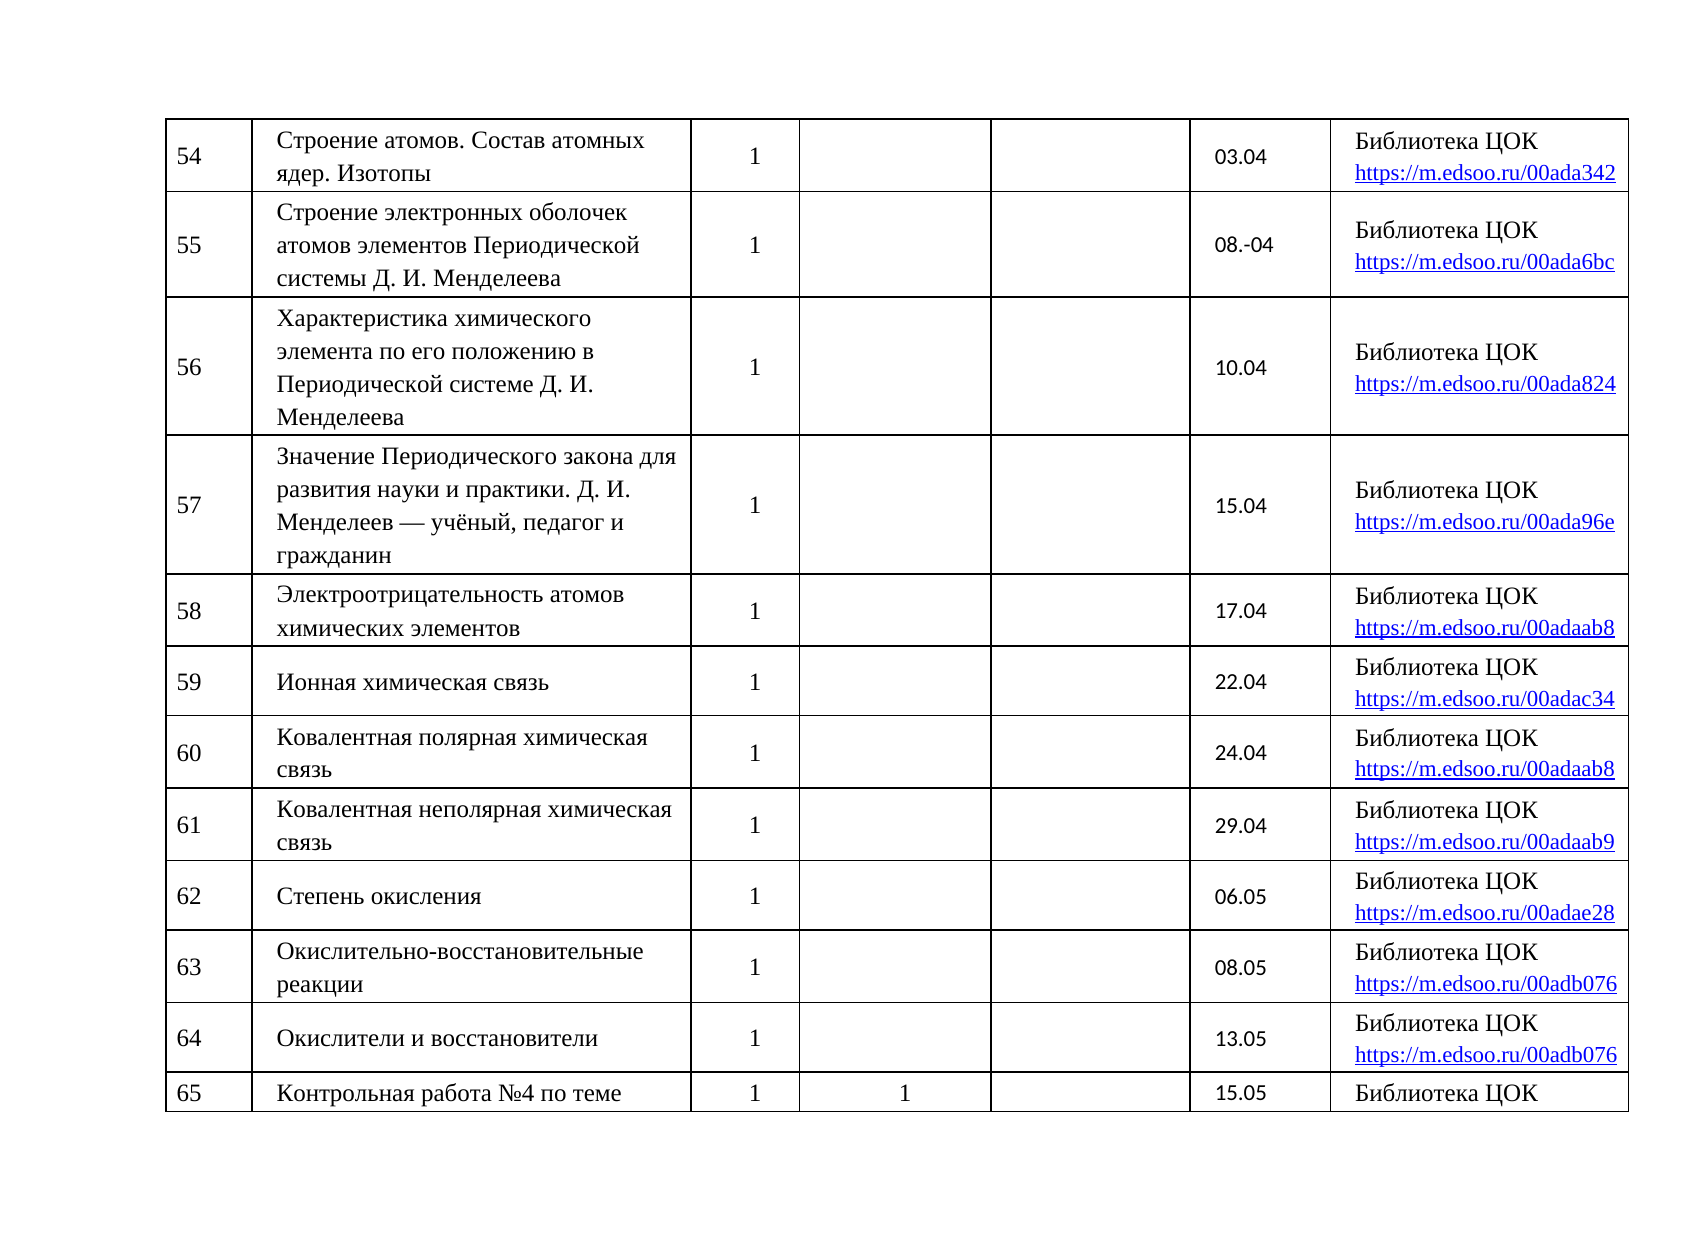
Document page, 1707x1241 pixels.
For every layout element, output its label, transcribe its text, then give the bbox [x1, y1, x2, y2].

table_cell [800, 861, 990, 929]
table_cell [992, 931, 1189, 1002]
table_cell Библиотека ЦОК https://m.edsoo.ru/00adaab8 [1331, 716, 1628, 787]
table_cell Библиотека ЦОК https://m.edsoo.ru/00ada96e [1331, 436, 1628, 573]
table_cell 1 [692, 575, 799, 645]
table_cell 64 [167, 1003, 251, 1071]
table_cell 1 [692, 716, 799, 787]
table_cell 13.05 [1191, 1003, 1330, 1071]
table_cell 1 [692, 861, 799, 929]
table_cell 59 [167, 647, 251, 715]
table_cell 61 [167, 789, 251, 859]
table_cell 17.04 [1191, 575, 1330, 645]
table_cell 54 [167, 120, 251, 191]
table_cell 1 [692, 1073, 799, 1111]
table_cell [992, 575, 1189, 645]
table_cell 29.04 [1191, 789, 1330, 859]
table_cell [800, 716, 990, 787]
table_cell Библиотека ЦОК https://m.edsoo.ru/00ada342 [1331, 120, 1628, 191]
table_cell [992, 789, 1189, 859]
table_cell 1 [692, 1003, 799, 1071]
table_cell [992, 1003, 1189, 1071]
table_cell Библиотека ЦОК https://m.edsoo.ru/00adb076 [1331, 931, 1628, 1002]
table_cell 1 [692, 931, 799, 1002]
table_cell [992, 298, 1189, 434]
table_cell 63 [167, 931, 251, 1002]
table_cell [800, 120, 990, 191]
table_cell 08.-04 [1191, 192, 1330, 296]
table_cell [800, 298, 990, 434]
table_cell [800, 647, 990, 715]
table_cell [800, 436, 990, 573]
table_cell 65 [167, 1073, 251, 1111]
table_cell 24.04 [1191, 716, 1330, 787]
table_cell 1 [800, 1073, 990, 1111]
table_cell Характеристика химического элемента по его положению в Периодической системе Д. И. Менделеева [253, 298, 690, 434]
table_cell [1331, 1073, 1628, 1111]
table_cell 1 [692, 120, 799, 191]
table_cell 55 [167, 192, 251, 296]
table_cell Ковалентная неполярная химическая связь [253, 789, 690, 859]
table_cell 15.05 [1191, 1073, 1330, 1111]
table_cell 56 [167, 298, 251, 434]
table_cell 62 [167, 861, 251, 929]
table_cell Ковалентная полярная химическая связь [253, 716, 690, 787]
table_cell 57 [167, 436, 251, 573]
table_cell [800, 789, 990, 859]
table_cell 03.04 [1191, 120, 1330, 191]
table_cell Строение атомов. Состав атомных ядер. Изотопы [253, 120, 690, 191]
table_cell Строение электронных оболочек атомов элементов Периодической системы Д. И. Менделеева [253, 192, 690, 296]
table_cell Ионная химическая связь [253, 647, 690, 715]
table_cell [992, 861, 1189, 929]
table_cell Библиотека ЦОК https://m.edsoo.ru/00ada6bc [1331, 192, 1628, 296]
table_cell 1 [692, 192, 799, 296]
table_cell Окислительно-восстановительные реакции [253, 931, 690, 1002]
table_cell [992, 1073, 1189, 1111]
table_cell 1 [692, 436, 799, 573]
table_cell Электроотрицательность атомов химических элементов [253, 575, 690, 645]
table_cell [992, 436, 1189, 573]
table_cell 10.04 [1191, 298, 1330, 434]
table_cell [800, 192, 990, 296]
table_cell Библиотека ЦОК https://m.edsoo.ru/00adaab8 [1331, 575, 1628, 645]
table_cell Библиотека ЦОК https://m.edsoo.ru/00adaab9 [1331, 789, 1628, 859]
table_cell 22.04 [1191, 647, 1330, 715]
table_cell 15.04 [1191, 436, 1330, 573]
table_cell Степень окисления [253, 861, 690, 929]
table_cell Библиотека ЦОК https://m.edsoo.ru/00adb076 [1331, 1003, 1628, 1071]
table_cell [800, 931, 990, 1002]
table_cell Библиотека ЦОК https://m.edsoo.ru/00adac34 [1331, 647, 1628, 715]
table_cell [992, 647, 1189, 715]
table_cell [800, 1003, 990, 1071]
table_cell 1 [692, 789, 799, 859]
table_cell 06.05 [1191, 861, 1330, 929]
table_cell 1 [692, 647, 799, 715]
table_cell [992, 120, 1189, 191]
table_cell Значение Периодического закона для развития науки и практики. Д. И. Менделеев — учёный, педагог и гражданин [253, 436, 690, 573]
table_cell Библиотека ЦОК https://m.edsoo.ru/00ada824 [1331, 298, 1628, 434]
table_cell Библиотека ЦОК https://m.edsoo.ru/00adae28 [1331, 861, 1628, 929]
table_cell 58 [167, 575, 251, 645]
table_cell 08.05 [1191, 931, 1330, 1002]
table_cell 1 [692, 298, 799, 434]
table_cell Окислители и восстановители [253, 1003, 690, 1071]
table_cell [253, 1073, 690, 1111]
table_cell [992, 716, 1189, 787]
table_cell [800, 575, 990, 645]
table_cell [992, 192, 1189, 296]
table_cell 60 [167, 716, 251, 787]
